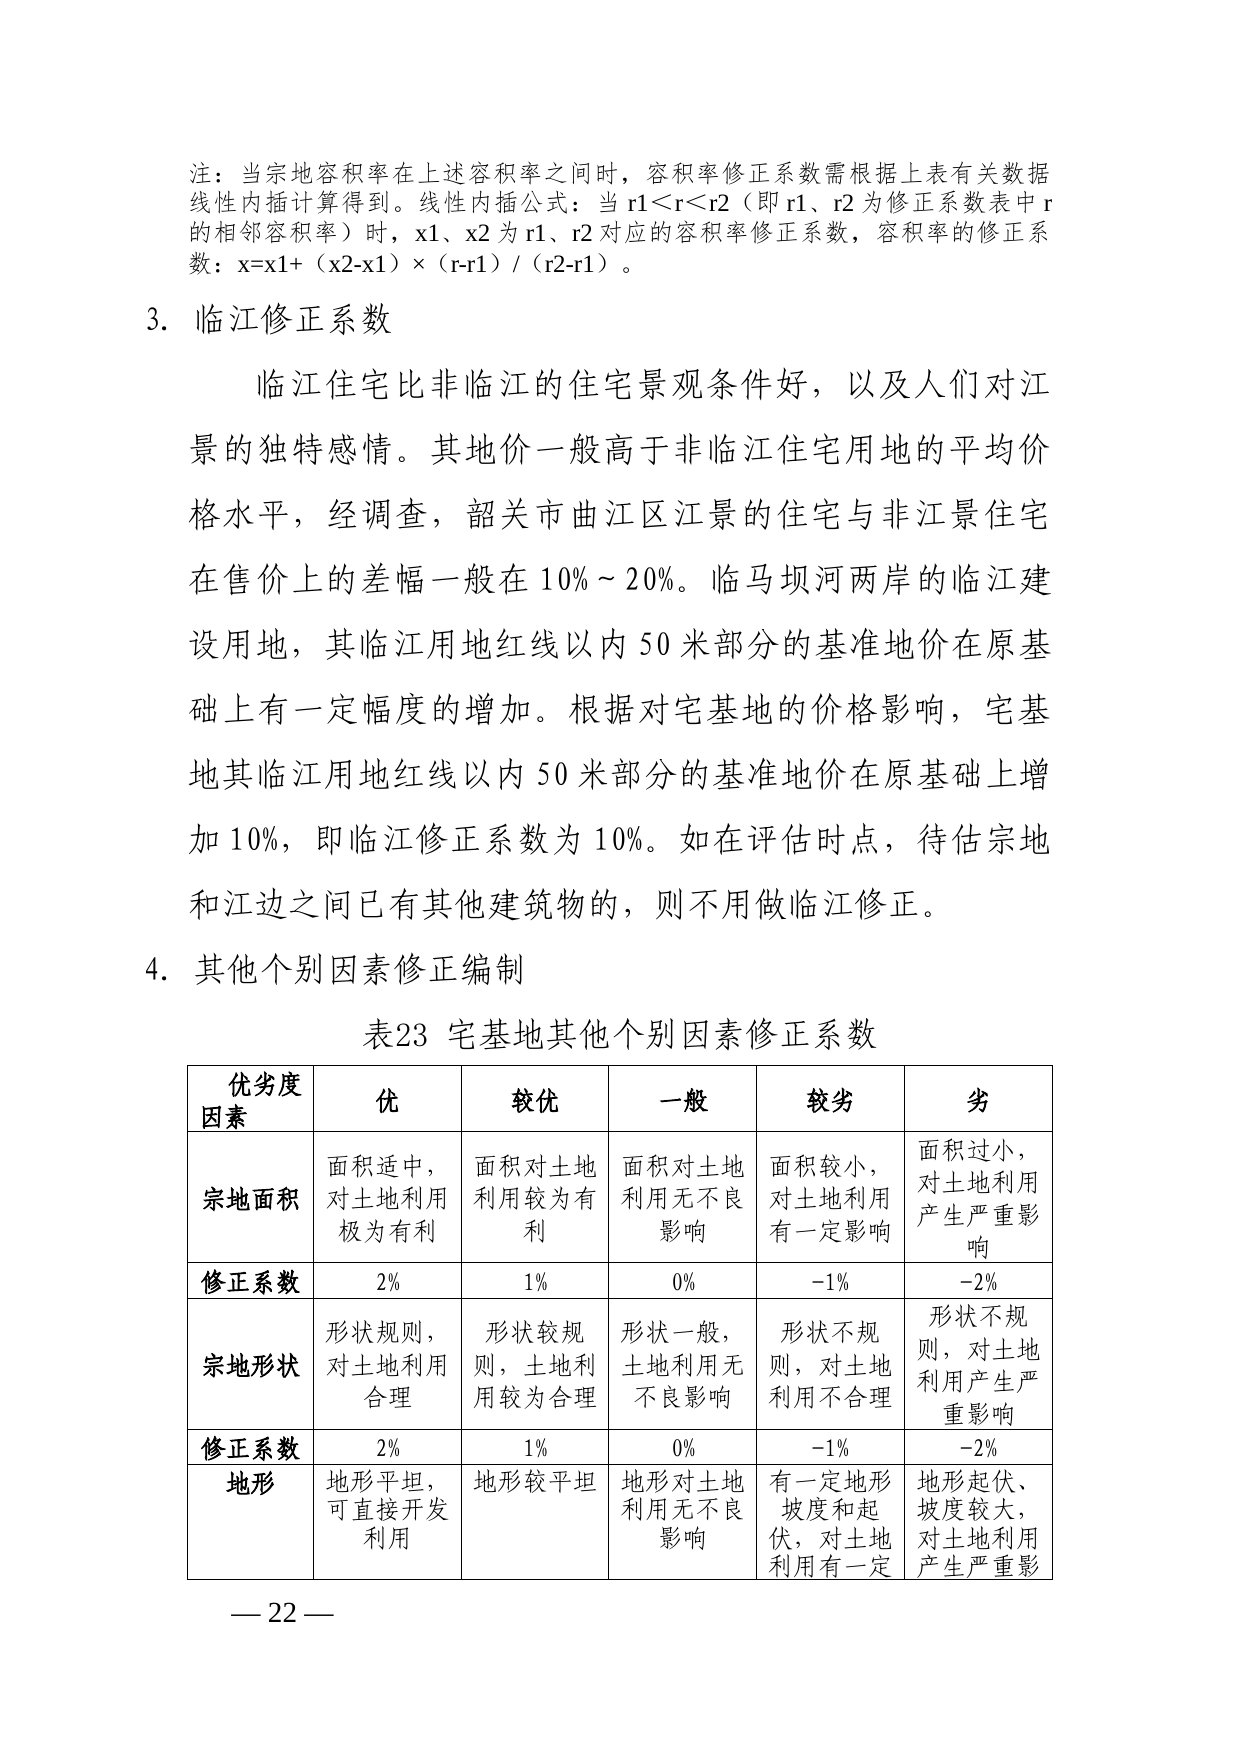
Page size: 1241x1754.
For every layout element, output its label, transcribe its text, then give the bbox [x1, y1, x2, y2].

table_cell -2% [905, 1263, 1052, 1297]
table_cell 地形 [188, 1465, 313, 1579]
table_cell 1% [462, 1263, 608, 1297]
table_cell 地形起伏、坡度较大，对土地利用产生严重影响 [905, 1465, 1052, 1579]
table_cell 地形平坦，可直接开发利用 [314, 1465, 461, 1579]
table_cell 有一定地形坡度和起伏，对土地利用有一定影响 [757, 1465, 904, 1579]
table_cell 形状一般，土地利用无不良影响 [609, 1299, 756, 1428]
table_header 劣 [905, 1066, 1052, 1131]
table_cell 1% [462, 1430, 608, 1464]
table_cell 形状不规则，对土地利用不合理 [757, 1299, 904, 1428]
table_cell 形状较规则，土地利用较为合理 [462, 1299, 608, 1428]
table_cell 地形对土地利用无不良影响 [609, 1465, 756, 1579]
table_cell 地形较平坦 [462, 1465, 608, 1579]
table_cell 面积较小，对土地利用有一定影响 [757, 1132, 904, 1262]
table_cell 面积适中，对土地利用极为有利 [314, 1132, 461, 1262]
table_cell 宗地面积 [188, 1132, 313, 1262]
table_cell 2% [314, 1263, 461, 1297]
table_cell -2% [905, 1430, 1052, 1464]
text 临江住宅比非临江的住宅景观条件好，以及人们对江景的独特感情。其地价一般高于非临江住宅用地的平均价格水平，经调查，韶关市曲江区江景的住宅与非江景住宅在售价上的差幅一般在10%～20%。临马坝河两岸的临江建设用地，其临江用地红线以内50米部分的基准地价在原基础上有一定幅度的增加。根据对宅基地的价格影响，宅基地其临江用地红线以内50米部分的基准地价在原基础上增加10%，即临江修正系数为10%。如在评估时点，待估宗地和江边之间已有其他建筑物的，则不用做临江修正。 [187, 350, 1053, 935]
table_cell -1% [757, 1263, 904, 1297]
table_cell 面积过小，对土地利用产生严重影响 [905, 1132, 1052, 1262]
text 注：当宗地容积率在上述容积率之间时，容积率修正系数需根据上表有关数据线性内插计算得到。线性内插公式：当r1＜r＜r2（即r1、r2为修正系数表中r的相邻容积率）时，x1、x2为r1、r2对应的容积率修正系数，容积率的修正系数：x=x1+（x2-x1）×（r-r1）/（r2-r1）。 [187, 158, 1053, 277]
table_cell 面积对土地利用无不良影响 [609, 1132, 756, 1262]
table_cell 修正系数 [188, 1263, 313, 1297]
list 宅基地其他个别因素修正系数 [187, 1000, 1053, 1065]
table_cell 修正系数 [188, 1430, 313, 1464]
table_cell 面积对土地利用较为有利 [462, 1132, 608, 1262]
table_cell 0% [609, 1263, 756, 1297]
table_header 较劣 [757, 1066, 904, 1131]
table_cell 2% [314, 1430, 461, 1464]
table_cell 形状不规则，对土地利用产生严重影响 [905, 1299, 1052, 1428]
table_cell 宗地形状 [188, 1299, 313, 1428]
list 其他个别因素修正编制 [143, 935, 1053, 1000]
table_cell -1% [757, 1430, 904, 1464]
list 临江修正系数 [143, 285, 1053, 350]
table_cell 形状规则，对土地利用合理 [314, 1299, 461, 1428]
table_header 较优 [462, 1066, 608, 1131]
table_header 一般 [609, 1066, 756, 1131]
table_header 优劣度 因素 [188, 1066, 313, 1131]
table_header 优 [314, 1066, 461, 1131]
table_cell 0% [609, 1430, 756, 1464]
